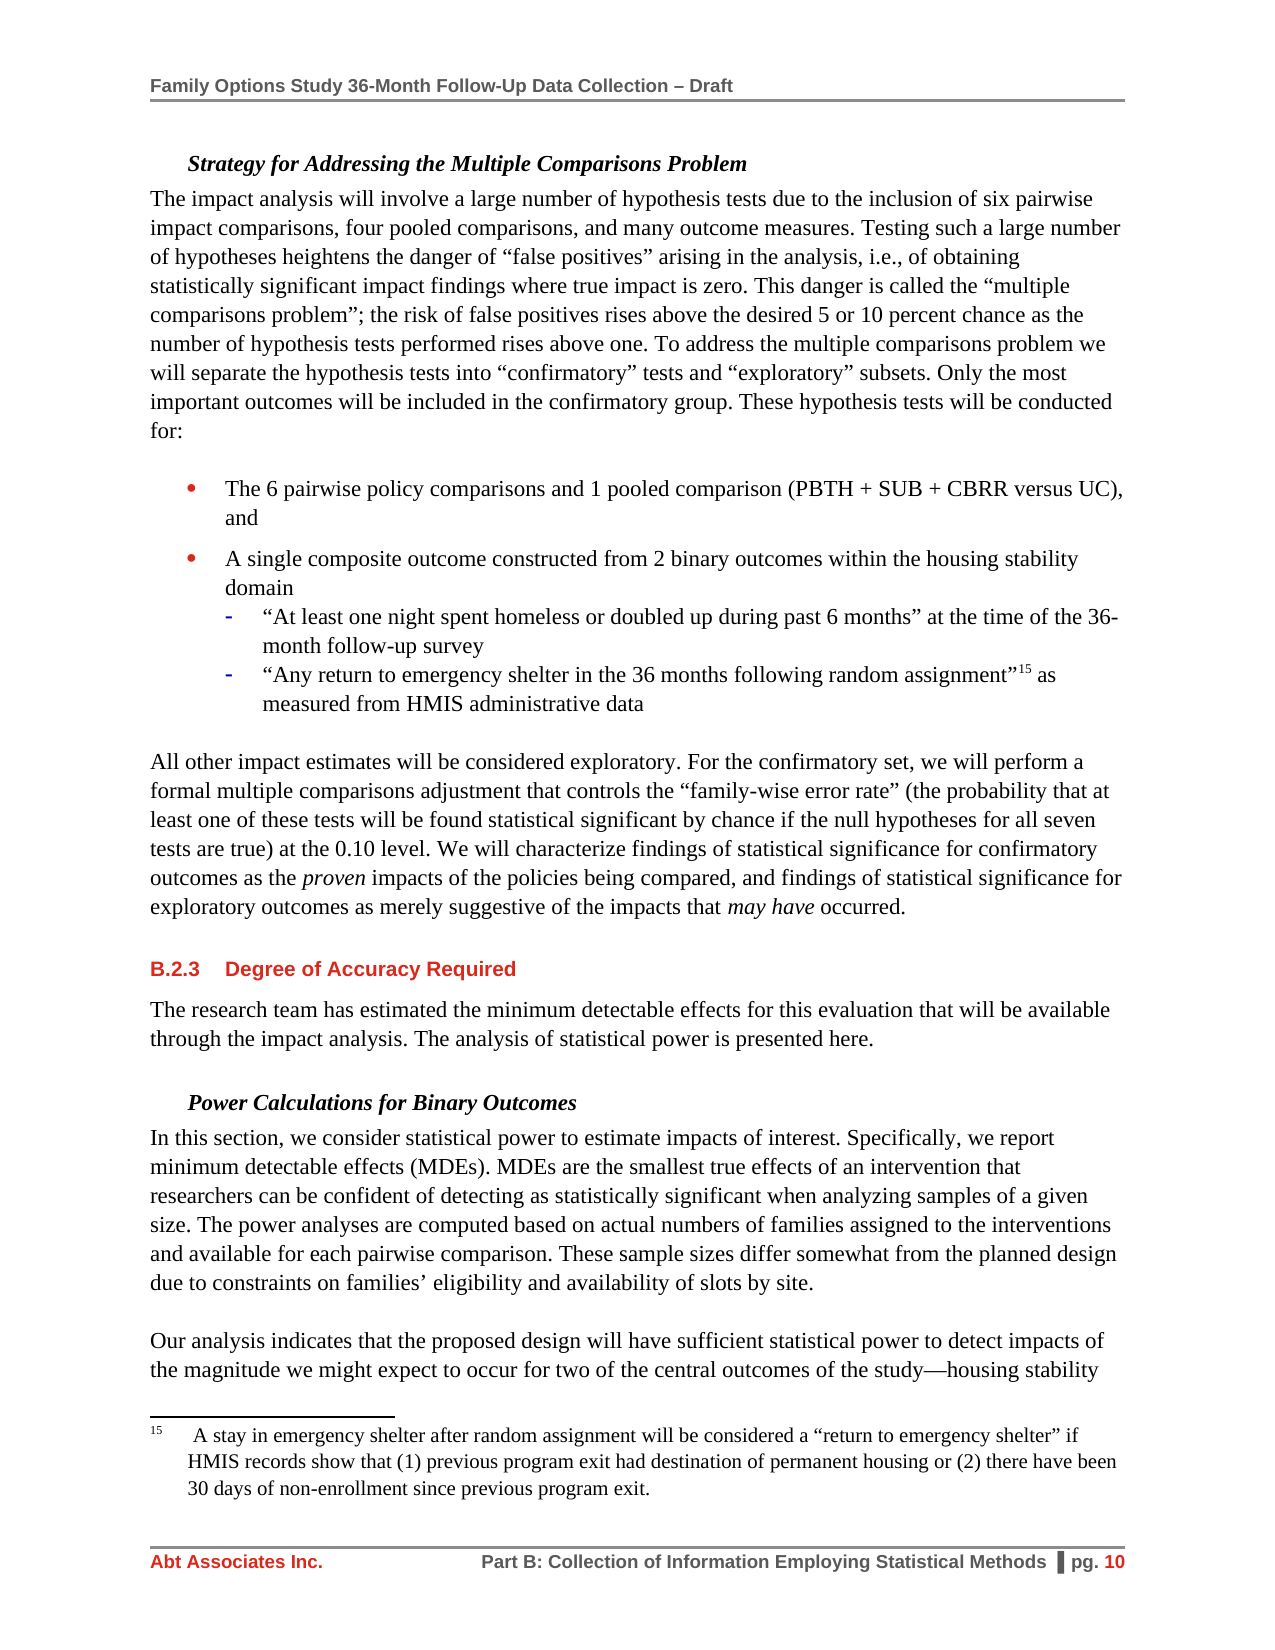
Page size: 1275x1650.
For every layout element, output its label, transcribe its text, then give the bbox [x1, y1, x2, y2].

subtitle B.2.3 Degree of Accuracy Required [150, 957, 1125, 981]
text In this section, we consider statistical power to estimate impacts of interest. Specifically, we report minimum detectable effects (MDEs). MDEs are the smallest true effects of an intervention that researchers can be confident of detecting as statistically significant when analyzing samples of a given size. The power analyses are computed based on actual numbers of families assigned to the interventions and available for each pairwise comparison. These sample sizes differ somewhat from the planned design due to constraints on families’ eligibility and availability of slots by site. [150, 1124, 1125, 1295]
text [150, 1327, 1125, 1382]
text All other impact estimates will be considered exploratory. For the confirmatory set, we will perform a formal multiple comparisons adjustment that controls the “family-wise error rate” (the probability that at least one of these tests will be found statistical significant by chance if the null hypotheses for all seven tests are true) at the 0.10 level. We will characterize findings of statistical significance for confirmatory outcomes as the proven impacts of the policies being compared, and findings of statistical significance for exploratory outcomes as merely suggestive of the impacts that may have occurred. [150, 748, 1125, 919]
text A single composite outcome constructed from 2 binary outcomes within the housing stability domain [187, 545, 1125, 601]
subtitle Strategy for Addressing the Multiple Comparisons Problem [150, 150, 1125, 176]
text The impact analysis will involve a large number of hypothesis tests due to the inclusion of six pairwise impact comparisons, four pooled comparisons, and many outcome measures. Testing such a large number of hypotheses heightens the danger of “false positives” arising in the analysis, i.e., of obtaining statistically significant impact findings where true impact is zero. This danger is called the “multiple comparisons problem”; the risk of false positives rises above the desired 5 or 10 percent chance as the number of hypothesis tests performed rises above one. To address the multiple comparisons problem we will separate the hypothesis tests into “confirmatory” tests and “exploratory” subsets. Only the most important outcomes will be included in the confirmatory group. These hypothesis tests will be conducted for: [150, 185, 1125, 443]
text “At least one night spent homeless or doubled up during past 6 months” at the time of the 36-month follow-up survey [225, 603, 1125, 658]
subtitle Power Calculations for Binary Outcomes [150, 1089, 1125, 1115]
text The 6 pairwise policy comparisons and 1 pooled comparison (PBTH + SUB + CBRR versus UC), and [187, 475, 1125, 530]
text “Any return to emergency shelter in the 36 months following random assignment” as measured from HMIS administrative data [225, 661, 1125, 716]
text The research team has estimated the minimum detectable effects for this evaluation that will be available through the impact analysis. The analysis of statistical power is presented here. [150, 996, 1125, 1051]
